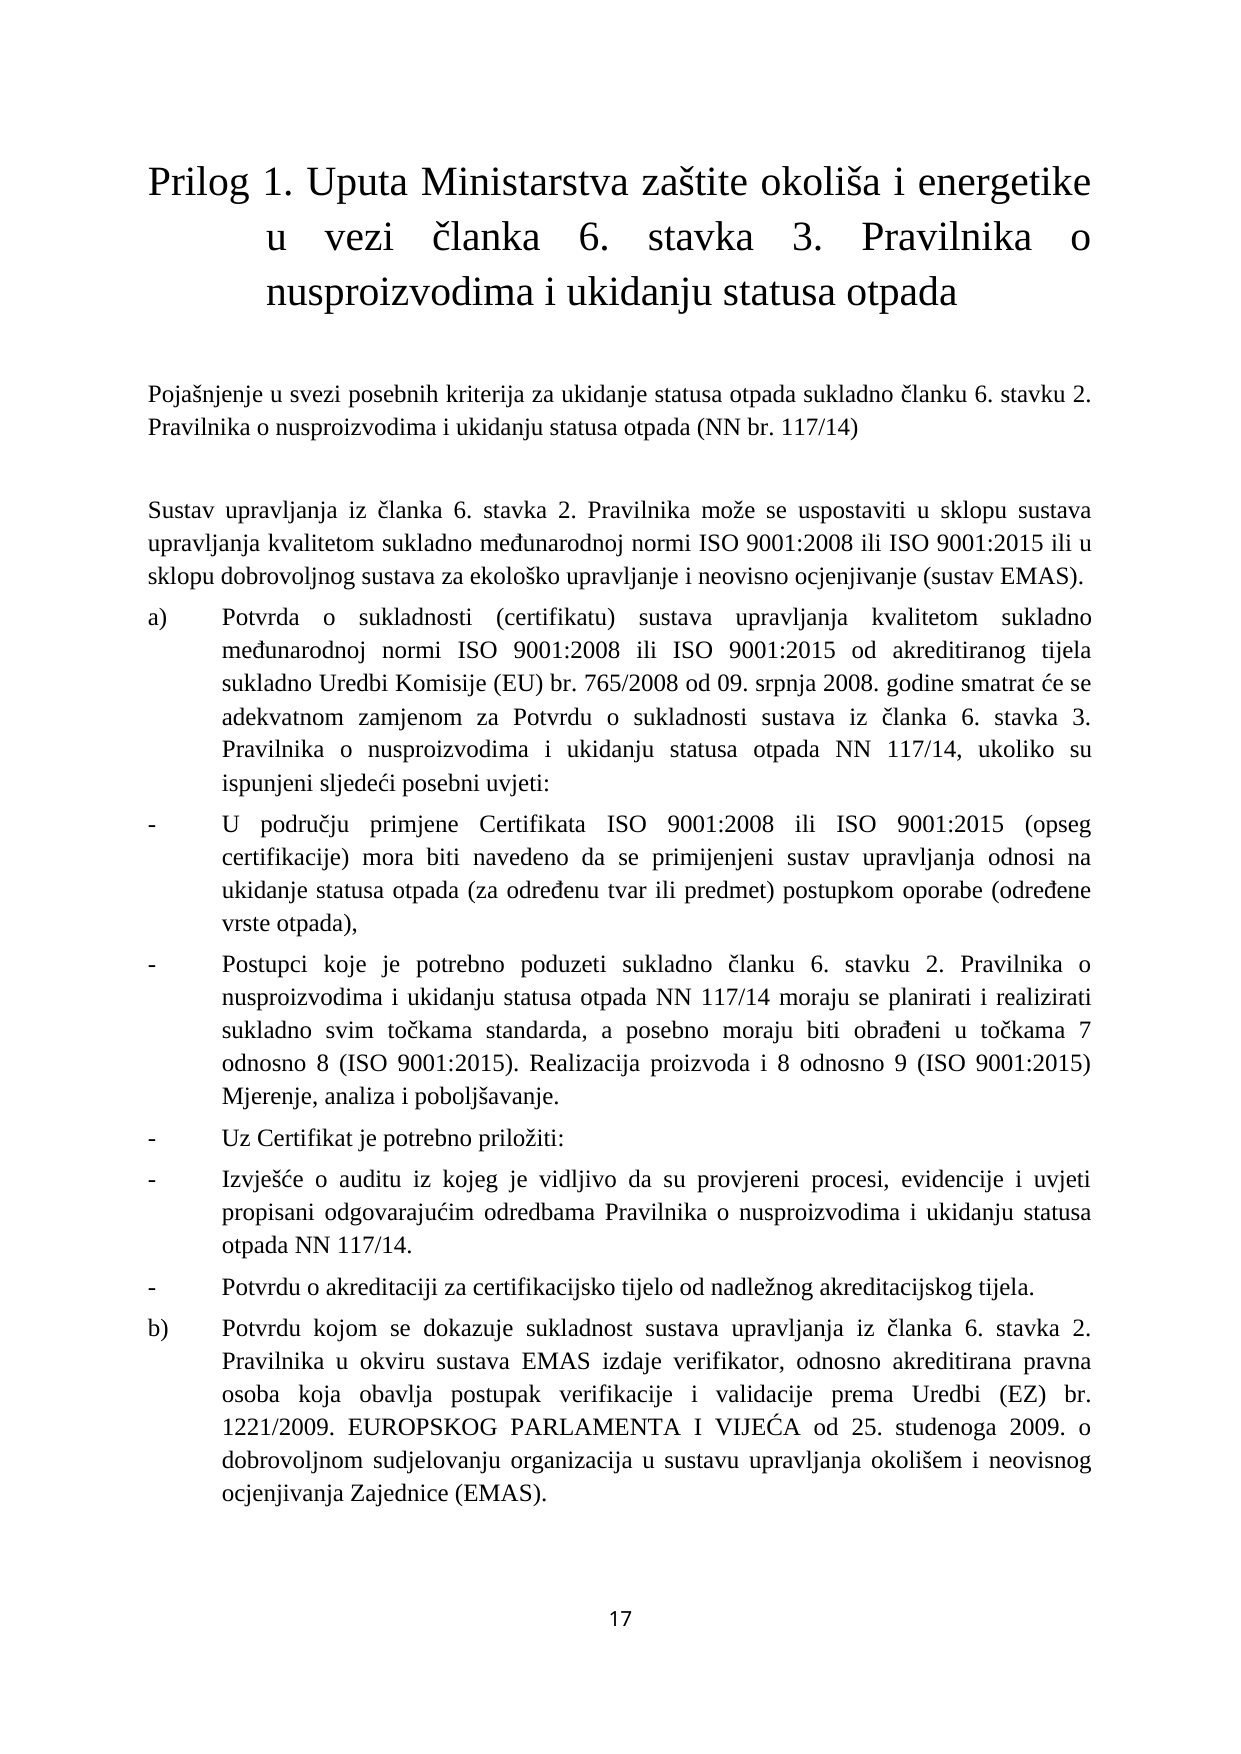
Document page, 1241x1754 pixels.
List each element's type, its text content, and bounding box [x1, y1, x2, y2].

text - Postupci koje je potrebno poduzeti sukladno članku 6. stavku 2. Pravilnika o nusproizvodima i ukidanju statusa otpada NN 117/14 moraju se planirati i realizirati sukladno svim točkama standarda, a posebno moraju biti obrađeni u točkama 7 odnosno 8 (ISO 9001:2015). Realizacija proizvoda i 8 odnosno 9 (ISO 9001:2015) Mjerenje, analiza i poboljšavanje. [148, 949, 1092, 1110]
text - Izvješće o auditu iz kojeg je vidljivo da su provjereni procesi, evidencije i uvjeti propisani odgovarajućim odredbama Pravilnika o nusproizvodima i ukidanju statusa otpada NN 117/14. [148, 1164, 1092, 1259]
text Prilog 1. Uputa Ministarstva zaštite okoliša i energetike u vezi članka 6. stavka 3. Pravilnika o nusproizvodima i ukidanju statusa otpada [148, 156, 1092, 314]
text - Potvrdu o akreditaciji za certifikacijsko tijelo od nadležnog akreditacijskog tijela. [148, 1272, 1092, 1300]
text - Uz Certifikat je potrebno priložiti: [148, 1123, 1092, 1152]
text - U području primjene Certifikata ISO 9001:2008 ili ISO 9001:2015 (opseg certifikacije) mora biti navedeno da se primijenjeni sustav upravljanja odnosi na ukidanje statusa otpada (za određenu tvar ili predmet) postupkom oporabe (određene vrste otpada), [148, 809, 1092, 937]
text Sustav upravljanja iz članka 6. stavka 2. Pravilnika može se uspostaviti u sklopu sustava upravljanja kvalitetom sukladno međunarodnoj normi ISO 9001:2008 ili ISO 9001:2015 ili u sklopu dobrovoljnog sustava za ekološko upravljanje i neovisno ocjenjivanje (sustav EMAS). [148, 495, 1092, 590]
text Pojašnjenje u svezi posebnih kriterija za ukidanje statusa otpada sukladno članku 6. stavku 2. Pravilnika o nusproizvodima i ukidanju statusa otpada (NN br. 117/14) [148, 379, 1092, 441]
text a) Potvrda o sukladnosti (certifikatu) sustava upravljanja kvalitetom sukladno međunarodnoj normi ISO 9001:2008 ili ISO 9001:2015 od akreditiranog tijela sukladno Uredbi Komisije (EU) br. 765/2008 od 09. srpnja 2008. godine smatrat će se adekvatnom zamjenom za Potvrdu o sukladnosti sustava iz članka 6. stavka 3. Pravilnika o nusproizvodima i ukidanju statusa otpada NN 117/14, ukoliko su ispunjeni sljedeći posebni uvjeti: [148, 602, 1092, 796]
text b) Potvrdu kojom se dokazuje sukladnost sustava upravljanja iz članka 6. stavka 2. Pravilnika u okviru sustava EMAS izdaje verifikator, odnosno akreditirana pravna osoba koja obavlja postupak verifikacije i validacije prema Uredbi (EZ) br. 1221/2009. EUROPSKOG PARLAMENTA I VIJEĆA od 25. studenoga 2009. o dobrovoljnom sudjelovanju organizacija u sustavu upravljanja okolišem i neovisnog ocjenjivanja Zajednice (EMAS). [148, 1313, 1092, 1507]
